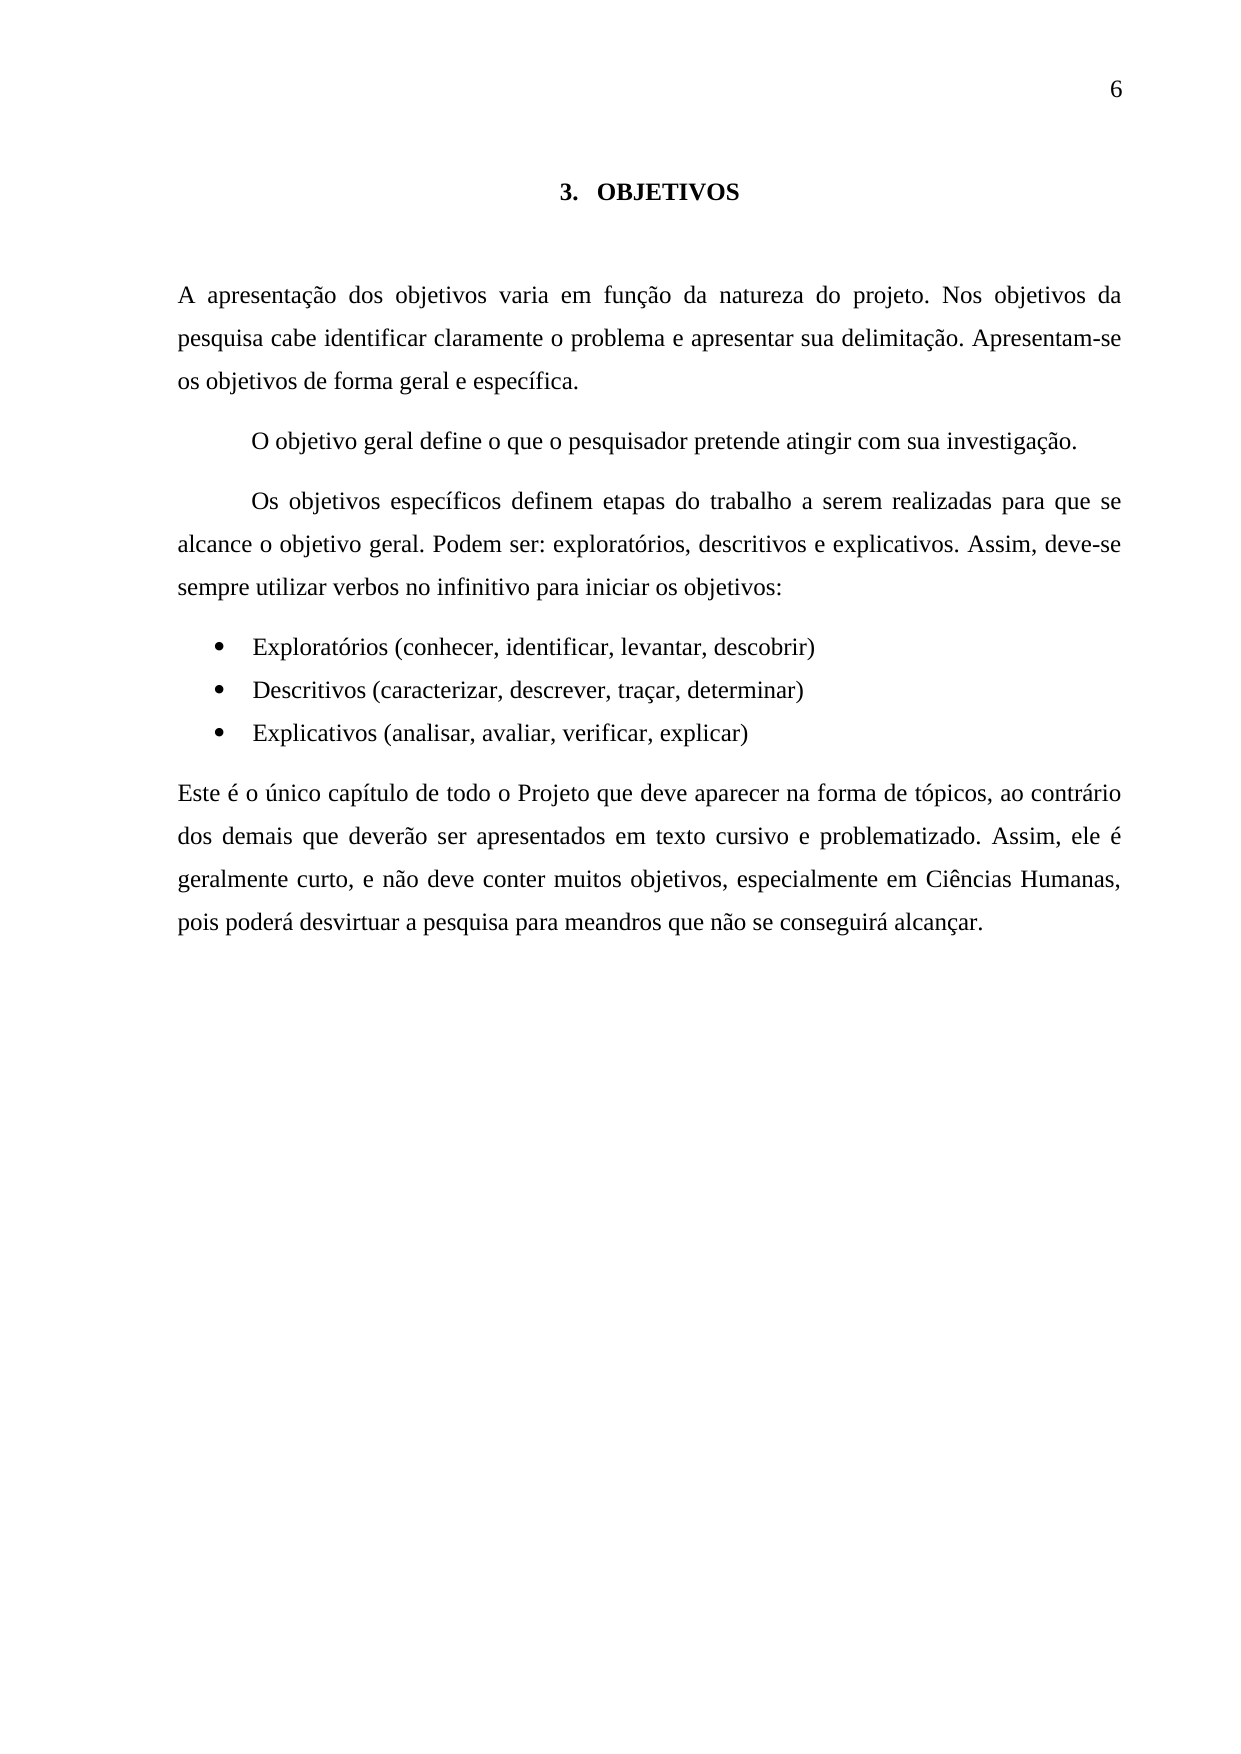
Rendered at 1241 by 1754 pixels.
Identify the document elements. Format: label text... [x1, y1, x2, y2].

text O objetivo geral define o que o pesquisador pretende atingir com sua investigação. [177, 426, 1122, 455]
text A apresentação dos objetivos varia em função da natureza do projeto. Nos objetivos da pesquisa cabe identificar claramente o problema e apresentar sua delimitação. Apresentam-se os objetivos de forma geral e específica. [177, 280, 1122, 395]
subtitle OBJETIVOS [177, 177, 1122, 206]
text Este é o único capítulo de todo o Projeto que deve aparecer na forma de tópicos, ao contrário dos demais que deverão ser apresentados em texto cursivo e problematizado. Assim, ele é geralmente curto, e não deve conter muitos objetivos, especialmente em Ciências Humanas, pois poderá desvirtuar a pesquisa para meandros que não se conseguirá alcançar. [177, 778, 1122, 936]
list Descritivos (caracterizar, descrever, traçar, determinar) [215, 675, 1122, 704]
text Os objetivos específicos definem etapas do trabalho a serem realizadas para que se alcance o objetivo geral. Podem ser: exploratórios, descritivos e explicativos. Assim, deve-se sempre utilizar verbos no infinitivo para iniciar os objetivos: [177, 486, 1122, 601]
list Exploratórios (conhecer, identificar, levantar, descobrir) [215, 632, 1122, 661]
list Explicativos (analisar, avaliar, verificar, explicar) [215, 718, 1122, 747]
